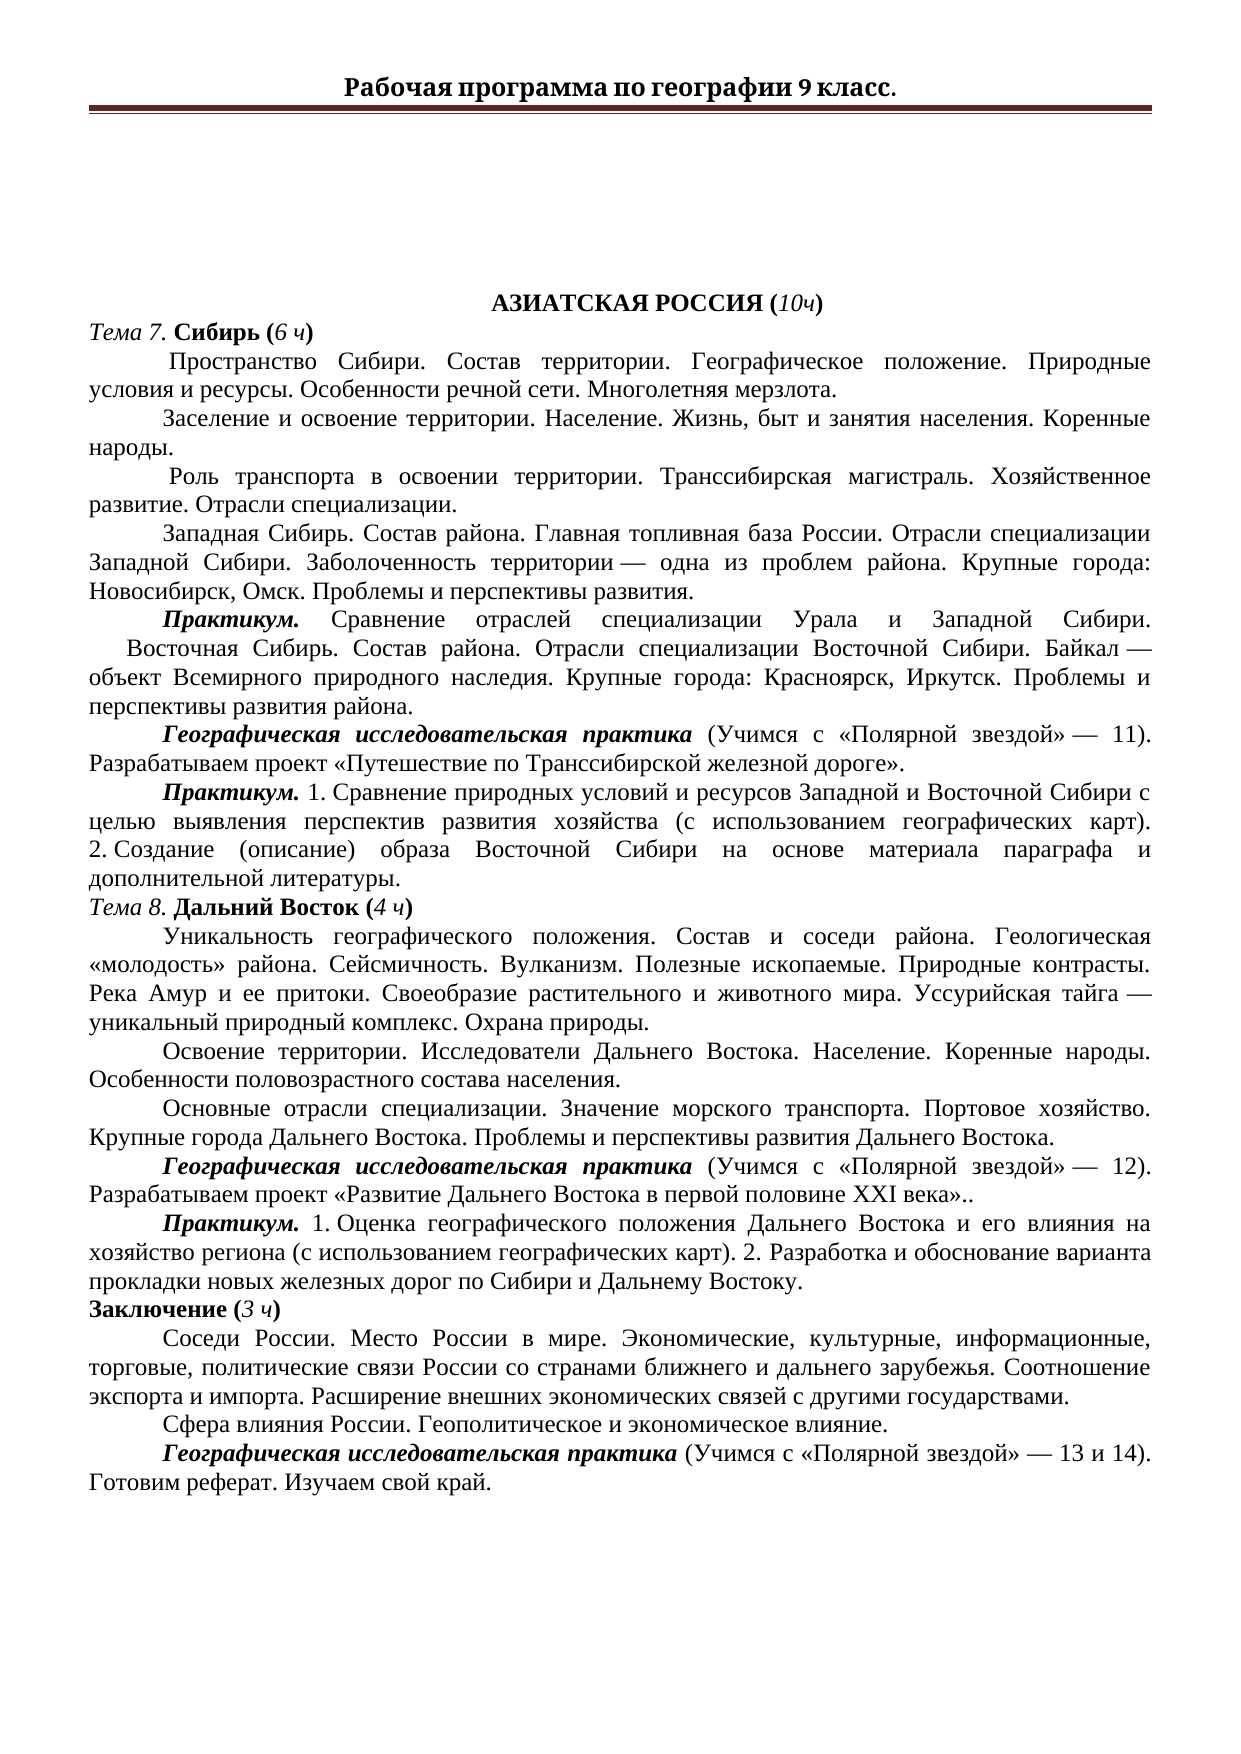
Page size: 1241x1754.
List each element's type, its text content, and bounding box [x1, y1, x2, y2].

text Географическая исследовательская практика (Учимся с «Полярной звездой» — 11). Разрабатываем проект «Путешествие по Транссибирской железной дороге». [89, 719, 1152, 777]
text Роль транспорта в освоении территории. Транссибирская магистраль. Хозяйственное развитие. Отрасли специализации. [89, 461, 1152, 518]
text Пространство Сибири. Состав территории. Географическое положение. Природные условия и ресурсы. Особенности речной сети. Многолетняя мерзлота. [89, 346, 1152, 403]
text Географическая исследовательская практика (Учимся с «Полярной звездой» — 13 и 14). Готовим реферат. Изучаем свой край. [89, 1438, 1152, 1496]
text Географическая исследовательская практика (Учимся с «Полярной звездой» — 12). Разрабатываем проект «Развитие Дальнего Востока в первой половине XXI века».. [89, 1151, 1152, 1208]
text Практикум. 1. Сравнение природных условий и ресурсов Западной и Восточной Сибири с целью выявления перспектив развития хозяйства (с использованием географических карт). 2. Создание (описание) образа Восточной Сибири на основе материала параграфа и дополнительной литературы. [89, 777, 1152, 892]
text Практикум. Сравнение отраслей специализации Урала и Западной Сибири. Восточная Сибирь. Состав района. Отрасли специализации Восточной Сибири. Байкал — объект Всемирного природного наследия. Крупные города: Красноярск, Иркутск. Проблемы и перспективы развития района. [89, 604, 1152, 719]
text Основные отрасли специализации. Значение морского транспорта. Портовое хозяйство. Крупные города Дальнего Востока. Проблемы и перспективы развития Дальнего Востока. [89, 1093, 1152, 1151]
text Сфера влияния России. Геополитическое и экономическое влияние. [89, 1409, 1152, 1438]
text Практикум. 1. Оценка географического положения Дальнего Востока и его влияния на хозяйство региона (с использованием географических карт). 2. Разработка и обоснование варианта прокладки новых железных дорог по Сибири и Дальнему Востоку. [89, 1208, 1152, 1294]
text Тема 8. Дальний Восток (4 ч) [89, 892, 1152, 921]
text Заселение и освоение территории. Население. Жизнь, быт и занятия населения. Коренные народы. [89, 403, 1152, 461]
text Соседи России. Место России в мире. Экономические, культурные, информационные, торговые, политические связи России со странами ближнего и дальнего зарубежья. Соотношение экспорта и импорта. Расширение внешних экономических связей с другими государствами. [89, 1323, 1152, 1409]
text Западная Сибирь. Состав района. Главная топливная база России. Отрасли специализации Западной Сибири. Заболоченность территории — одна из проблем района. Крупные города: Новосибирск, Омск. Проблемы и перспективы развития. [89, 518, 1152, 604]
text АЗИАТСКАЯ РОССИЯ (10ч) [89, 288, 1152, 317]
text Уникальность географического положения. Состав и соседи района. Геологическая «молодость» района. Сейсмичность. Вулканизм. Полезные ископаемые. Природные контрасты. Река Амур и ее притоки. Своеобразие растительного и животного мира. Уссурийская тайга — уникальный природный комплекс. Охрана природы. [89, 921, 1152, 1036]
text Тема 7. Сибирь (6 ч) [89, 317, 1152, 346]
text Освоение территории. Исследователи Дальнего Востока. Население. Коренные народы. Особенности половозрастного состава населения. [89, 1036, 1152, 1093]
text Заключение (3 ч) [89, 1294, 1152, 1323]
